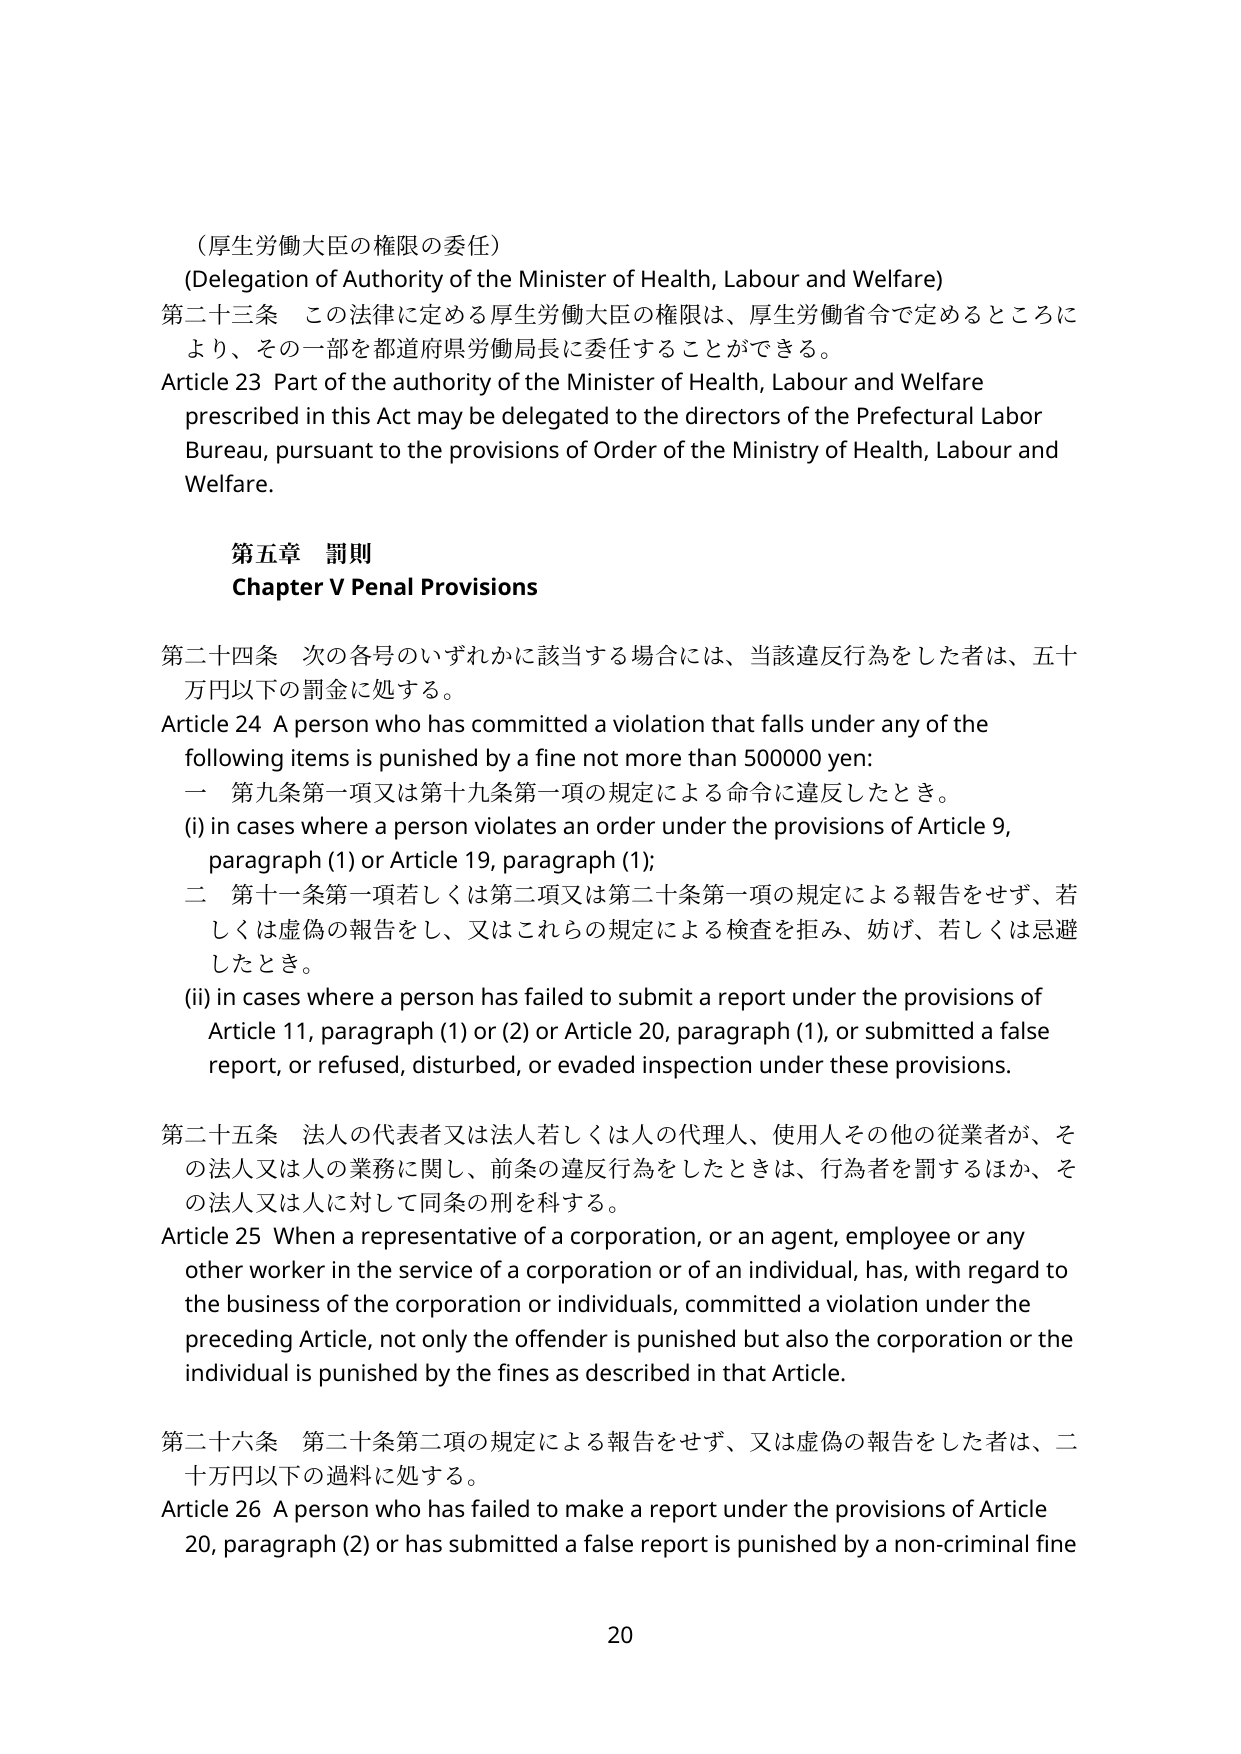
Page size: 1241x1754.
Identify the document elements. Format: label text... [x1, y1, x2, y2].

text Article 23 Part of the authority of the Minister of Health, Labour and Welfare prescribed in this Act may be delegated to the directors of the Prefectural Labor Bureau, pursuant to the provisions of Order of the Ministry of Health, Labour and Welfare. [161, 364, 1079, 501]
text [161, 1492, 1079, 1560]
text 第二十四条 次の各号のいずれかに該当する場合には、当該違反行為をした者は、五十万円以下の罰金に処する。 [161, 638, 1079, 706]
text 第五章 罰則 [230, 535, 1079, 569]
text Chapter V Penal Provisions [230, 569, 1079, 604]
text 第二十六条 第二十条第二項の規定による報告をせず、又は虚偽の報告をした者は、二十万円以下の過料に処する。 [161, 1424, 1079, 1492]
text (ii) in cases where a person has failed to submit a report under the provisions of Article 11, paragraph (1) or (2) or Article 20, paragraph (1), or submitted a false report, or refused, disturbed, or evaded inspection under these provisions. [184, 979, 1079, 1082]
text （厚生労働大臣の権限の委任） [184, 228, 1079, 262]
text 第二十三条 この法律に定める厚生労働大臣の権限は、厚生労働省令で定めるところにより、その一部を都道府県労働局長に委任することができる。 [161, 296, 1079, 364]
text (Delegation of Authority of the Minister of Health, Labour and Welfare) [184, 262, 1079, 296]
text 一 第九条第一項又は第十九条第一項の規定による命令に違反したとき。 [184, 774, 1079, 809]
text Article 25 When a representative of a corporation, or an agent, employee or any other worker in the service of a corporation or of an individual, has, with regard to the business of the corporation or individuals, committed a violation under the preceding Article, not only the offender is punished but also the corporation or the individual is punished by the fines as described in that Article. [161, 1219, 1079, 1389]
text (i) in cases where a person violates an order under the provisions of Article 9, paragraph (1) or Article 19, paragraph (1); [184, 809, 1079, 877]
text 第二十五条 法人の代表者又は法人若しくは人の代理人、使用人その他の従業者が、その法人又は人の業務に関し、前条の違反行為をしたときは、行為者を罰するほか、その法人又は人に対して同条の刑を科する。 [161, 1116, 1079, 1219]
text 二 第十一条第一項若しくは第二項又は第二十条第一項の規定による報告をせず、若しくは虚偽の報告をし、又はこれらの規定による検査を拒み、妨げ、若しくは忌避したとき。 [184, 877, 1079, 979]
text Article 24 A person who has committed a violation that falls under any of the following items is punished by a fine not more than 500000 yen: [161, 706, 1079, 774]
